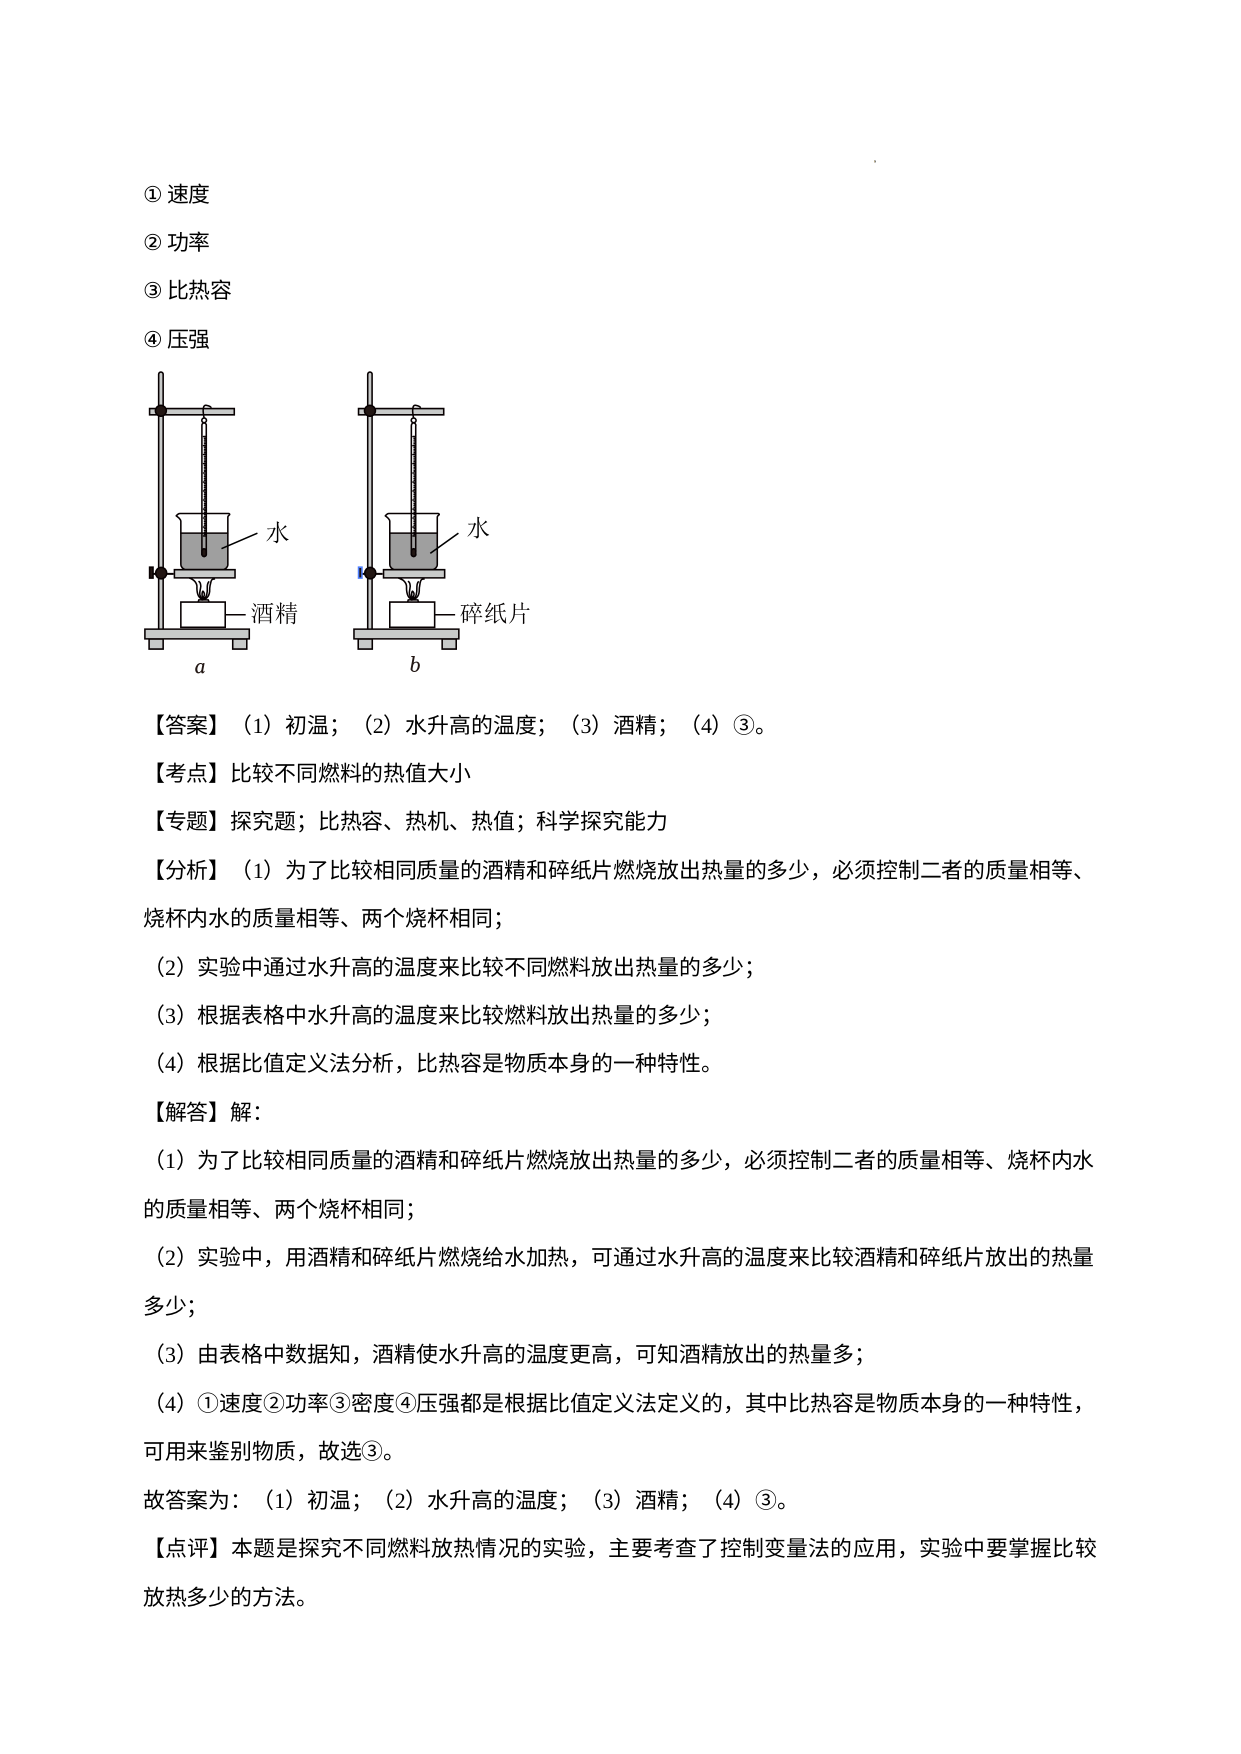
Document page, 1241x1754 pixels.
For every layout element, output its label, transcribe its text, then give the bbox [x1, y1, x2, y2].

text （3）由表格中数据知，酒精使水升高的温度更高，可知酒精放出的热量多； [143, 1337, 1097, 1369]
text 【解答】解： [143, 1094, 1097, 1127]
picture [142, 369, 531, 675]
text 故答案为：（1）初温；（2）水升高的温度；（3）酒精；（4）③。 [143, 1482, 1097, 1515]
text （4）根据比值定义法分析，比热容是物质本身的一种特性。 [143, 1046, 1097, 1078]
text （1）为了比较相同质量的酒精和碎纸片燃烧放出热量的多少，必须控制二者的质量相等、烧杯内水的质量相等、两个烧杯相同； [143, 1143, 1097, 1224]
text （2）实验中通过水升高的温度来比较不同燃料放出热量的多少； [143, 949, 1097, 982]
text （4）①速度②功率③密度④压强都是根据比值定义法定义的，其中比热容是物质本身的一种特性，可用来鉴别物质，故选③。 [143, 1385, 1097, 1466]
text （2）实验中，用酒精和碎纸片燃烧给水加热，可通过水升高的温度来比较酒精和碎纸片放出的热量多少； [143, 1240, 1097, 1321]
text 【点评】本题是探究不同燃料放热情况的实验，主要考查了控制变量法的应用，实验中要掌握比较放热多少的方法。 [143, 1531, 1097, 1612]
text ②功率 [143, 225, 1097, 257]
text 【考点】比较不同燃料的热值大小 [143, 756, 1097, 788]
text ①速度 [143, 176, 1097, 209]
text 【分析】（1）为了比较相同质量的酒精和碎纸片燃烧放出热量的多少，必须控制二者的质量相等、烧杯内水的质量相等、两个烧杯相同； [143, 852, 1097, 933]
text 【专题】探究题；比热容、热机、热值；科学探究能力 [143, 804, 1097, 836]
text （3）根据表格中水升高的温度来比较燃料放出热量的多少； [143, 998, 1097, 1030]
text 【答案】（1）初温；（2）水升高的温度；（3）酒精；（4）③。 [143, 707, 1097, 740]
text ③比热容 [143, 273, 1097, 306]
text ④压强 [143, 321, 1097, 354]
